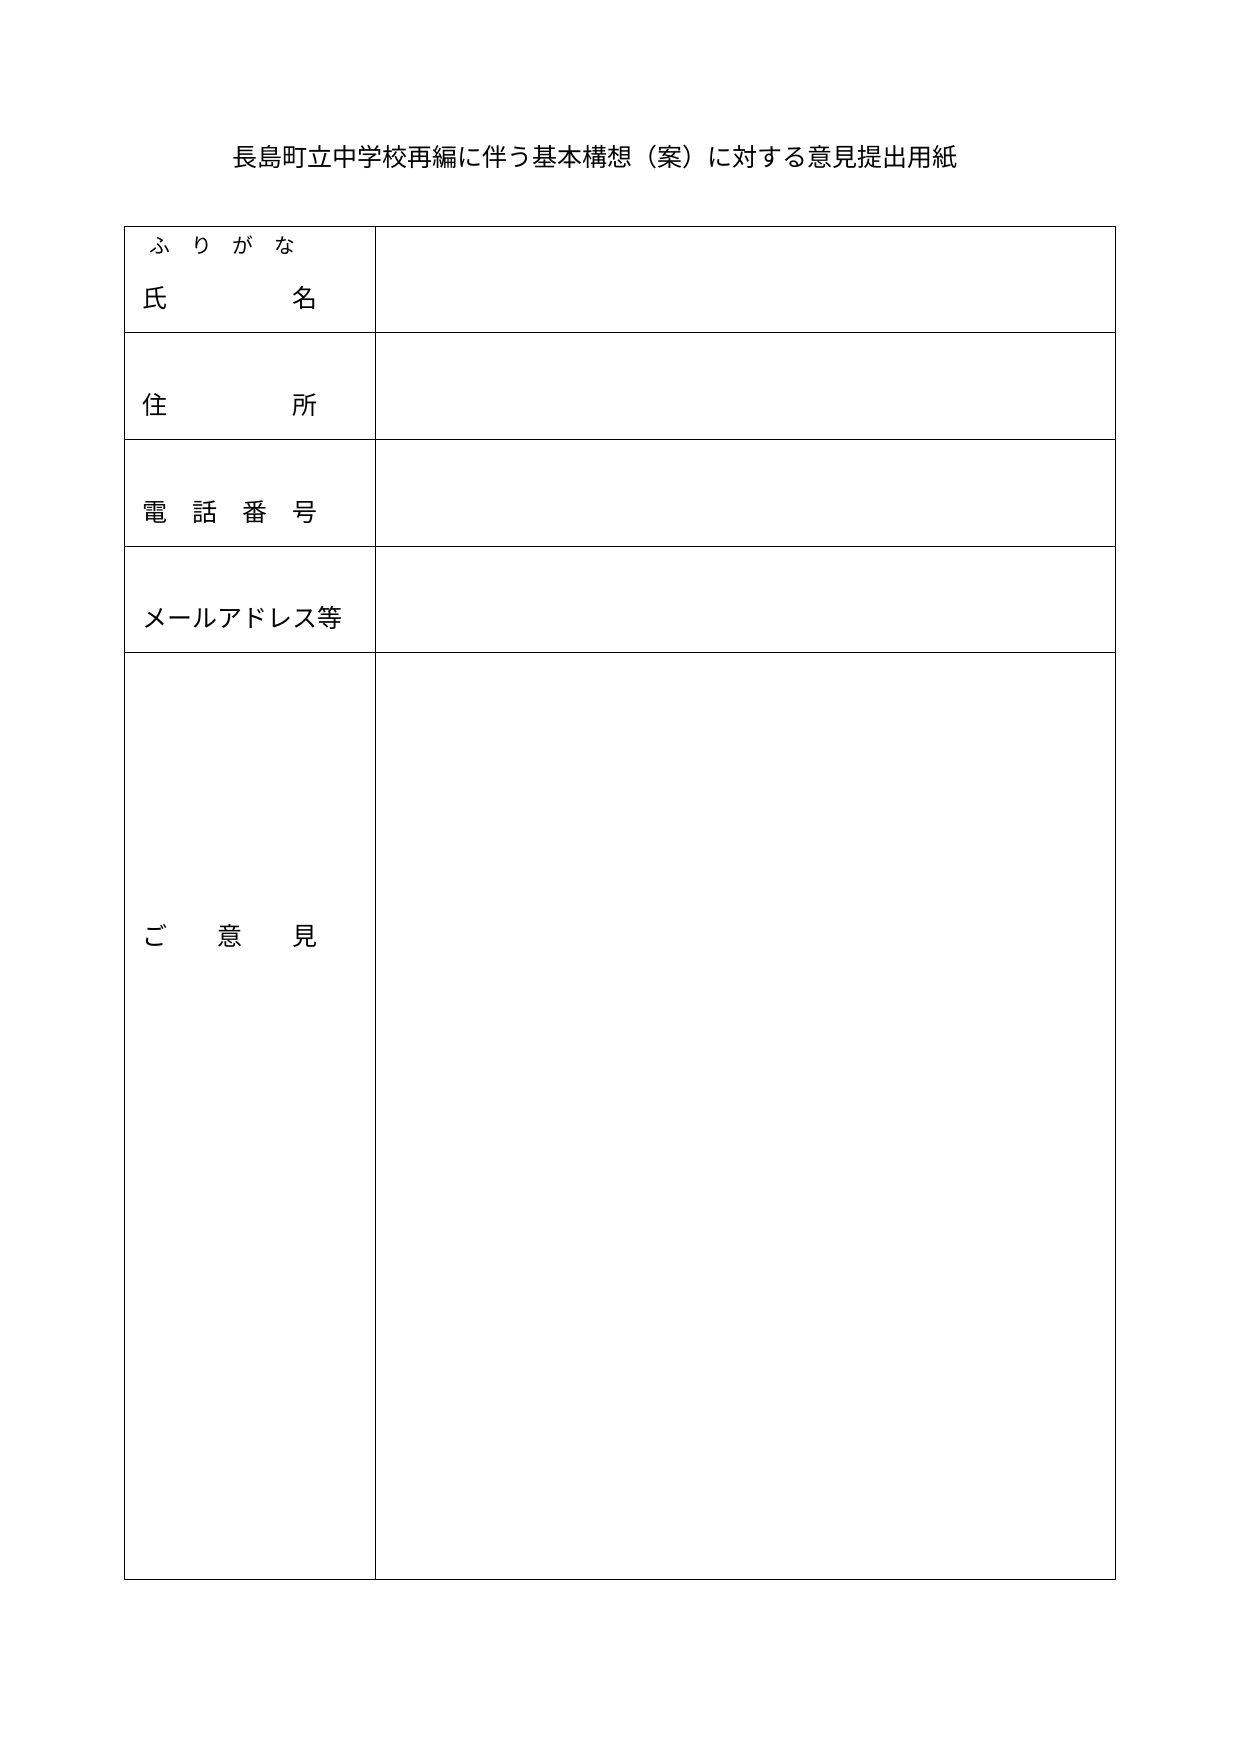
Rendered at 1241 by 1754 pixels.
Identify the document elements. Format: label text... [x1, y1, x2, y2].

text 長島町立中学校再編に伴う基本構想（案）に対する意見提出用紙 [118, 120, 1072, 190]
table_cell [376, 333, 1115, 439]
table_header [376, 227, 1115, 332]
table_cell 住 所 [125, 333, 375, 439]
table_cell メールアドレス等 [125, 547, 375, 652]
table_header ふ り が な 氏 名 [125, 227, 375, 332]
table_cell [376, 653, 1115, 1579]
table_cell 電 話 番 号 [125, 440, 375, 546]
table_cell [376, 547, 1115, 652]
table_cell ご 意 見 [125, 653, 375, 1579]
table_cell [376, 440, 1115, 546]
